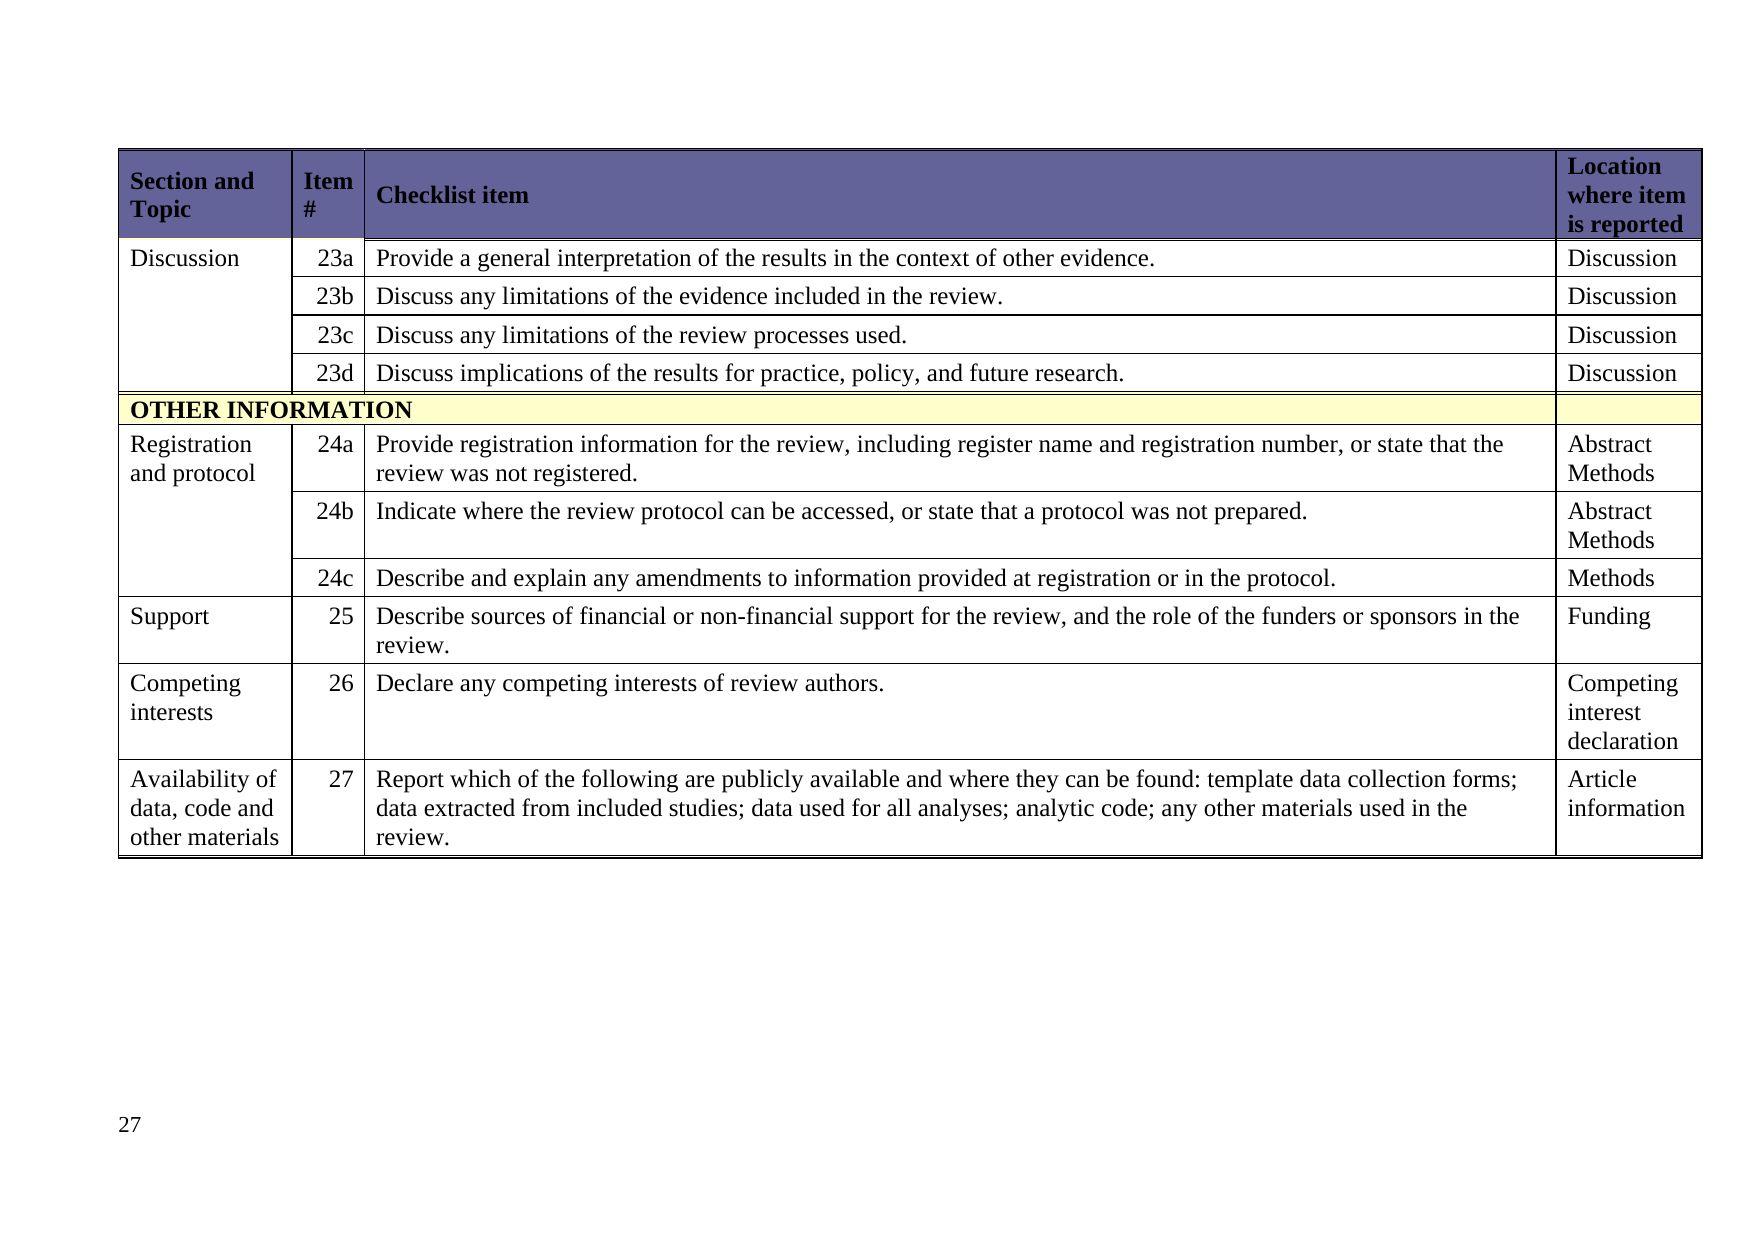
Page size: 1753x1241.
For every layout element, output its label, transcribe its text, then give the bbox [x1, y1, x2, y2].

table_cell Provide a general interpretation of the results in the context of other evidence. [365, 241, 1555, 276]
table_cell 23b [293, 277, 364, 314]
table_cell Declare any competing interests of review authors. [365, 664, 1555, 759]
table_cell Article information [1557, 760, 1701, 855]
table_cell 24b [293, 492, 364, 558]
table_header Location where item is reported [1557, 151, 1701, 238]
table_cell Abstract Methods [1557, 492, 1701, 558]
table_cell 24a [293, 425, 364, 491]
table_cell Methods [1557, 559, 1701, 596]
table_cell Abstract Methods [1557, 425, 1701, 491]
table_cell Competing interests [119, 664, 291, 759]
table_cell Discussion [1557, 316, 1701, 353]
table_cell Describe sources of financial or non-financial support for the review, and the role of the funders or sponsors in the review. [365, 597, 1555, 663]
table_cell Discuss any limitations of the evidence included in the review. [365, 277, 1555, 314]
table_cell 26 [293, 664, 364, 759]
table_header Checklist item [365, 151, 1555, 238]
table_cell 23d [293, 354, 364, 391]
table_cell 23a [293, 240, 364, 276]
table_cell Report which of the following are publicly available and where they can be found: template data collection forms; data extracted from included studies; data used for all analyses; analytic code; any other materials used in the review. [365, 760, 1555, 855]
table_cell Discussion [119, 240, 291, 391]
table_cell 23c [293, 316, 364, 353]
table_cell Discussion [1557, 241, 1701, 276]
table_cell OTHER INFORMATION [119, 395, 1555, 423]
table_cell 27 [293, 760, 364, 855]
table_cell Registration and protocol [119, 425, 291, 596]
table_cell Discussion [1557, 354, 1701, 391]
table_cell Describe and explain any amendments to information provided at registration or in the protocol. [365, 559, 1555, 596]
table_cell Funding [1557, 597, 1701, 663]
table_cell Discussion [1557, 277, 1701, 314]
table_cell 24c [293, 559, 364, 596]
table_cell Discuss implications of the results for practice, policy, and future research. [365, 354, 1555, 391]
table_cell 25 [293, 597, 364, 663]
table_cell [1557, 395, 1701, 423]
table_cell Discuss any limitations of the review processes used. [365, 316, 1555, 353]
table_cell Availability of data, code and other materials [119, 760, 291, 855]
table_cell Support [119, 597, 291, 663]
table_header Item # [293, 151, 364, 238]
table_cell Competing interest declaration [1557, 664, 1701, 759]
table_cell Indicate where the review protocol can be accessed, or state that a protocol was not prepared. [365, 492, 1555, 558]
table_cell Provide registration information for the review, including register name and registration number, or state that the review was not registered. [365, 425, 1555, 491]
table_header Section and Topic [119, 151, 291, 238]
